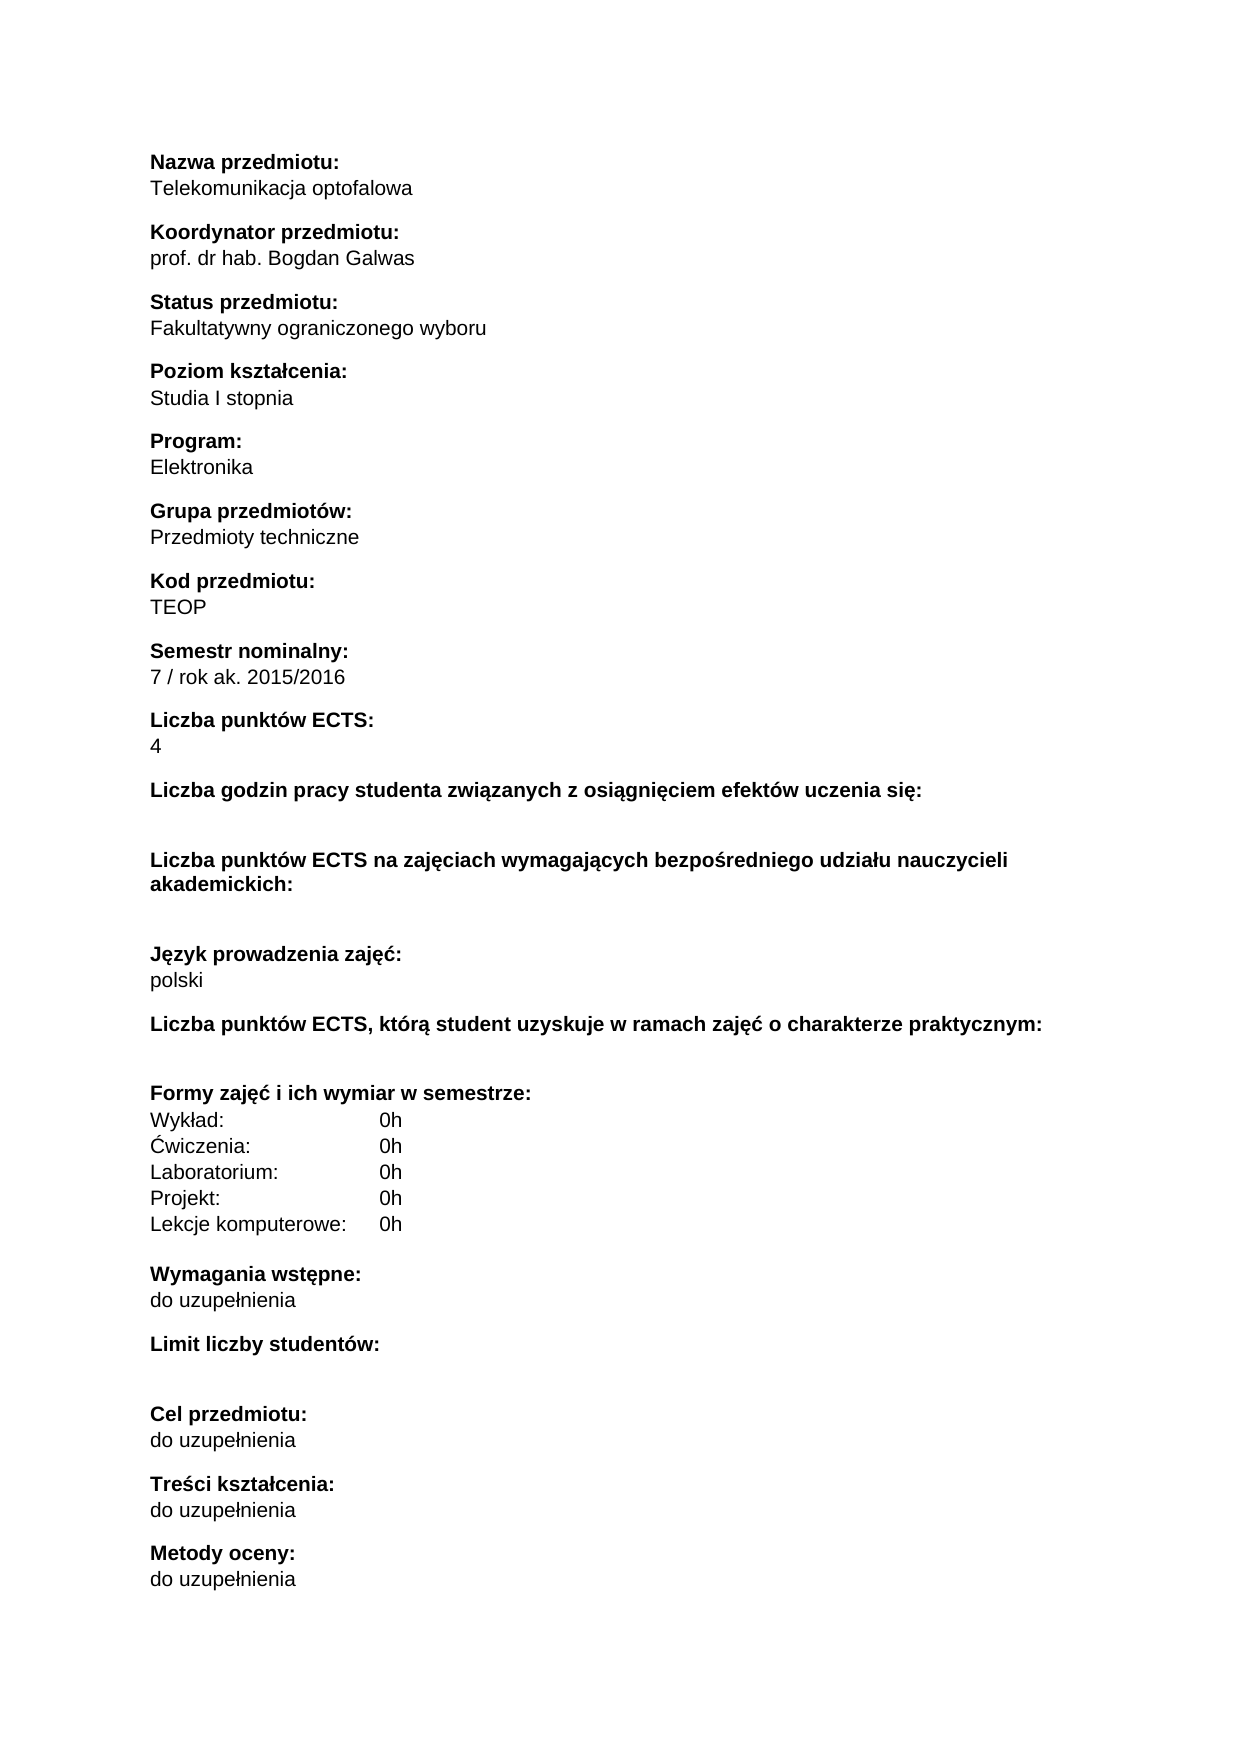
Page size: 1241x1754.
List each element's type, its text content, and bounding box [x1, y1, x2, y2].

text do uzupełnienia [150, 1497, 1090, 1521]
text 7 / rok ak. 2015/2016 [150, 664, 1090, 688]
text do uzupełnienia [150, 1288, 1090, 1312]
text TEOP [150, 595, 1090, 619]
table_cell 0h [369, 1158, 597, 1184]
text Poziom kształcenia: [150, 359, 1090, 383]
text Nazwa przedmiotu: [150, 150, 1090, 174]
text Studia I stopnia [150, 385, 1090, 409]
table_cell Ćwiczenia: [140, 1134, 367, 1158]
text Status przedmiotu: [150, 289, 1090, 313]
table_cell Laboratorium: [140, 1160, 367, 1184]
text Cel przedmiotu: [150, 1402, 1090, 1426]
text Formy zajęć i ich wymiar w semestrze: [150, 1081, 1090, 1105]
text Telekomunikacja optofalowa [150, 176, 1090, 200]
text Program: [150, 429, 1090, 453]
text Fakultatywny ograniczonego wyboru [150, 316, 1090, 339]
text polski [150, 968, 1090, 992]
text Metody oceny: [150, 1541, 1090, 1565]
text Język prowadzenia zajęć: [150, 942, 1090, 966]
text 4 [150, 734, 1090, 758]
text Semestr nominalny: [150, 638, 1090, 662]
text Grupa przedmiotów: [150, 499, 1090, 523]
text do uzupełnienia [150, 1428, 1090, 1452]
text Koordynator przedmiotu: [150, 220, 1090, 244]
text Liczba punktów ECTS, którą student uzyskuje w ramach zajęć o charakterze praktycznym: [150, 1011, 1090, 1035]
table_cell 0h [369, 1210, 597, 1236]
text Treści kształcenia: [150, 1471, 1090, 1495]
table_header Wykład: [140, 1108, 367, 1132]
table_cell Lekcje komputerowe: [140, 1212, 367, 1236]
table_cell 0h [369, 1132, 597, 1158]
text Wymagania wstępne: [150, 1262, 1090, 1286]
text prof. dr hab. Bogdan Galwas [150, 246, 1090, 270]
text Elektronika [150, 455, 1090, 479]
text Limit liczby studentów: [150, 1332, 1090, 1356]
text Liczba punktów ECTS: [150, 708, 1090, 732]
text Przedmioty techniczne [150, 525, 1090, 549]
table_header 0h [369, 1108, 597, 1132]
text Kod przedmiotu: [150, 569, 1090, 593]
table_cell 0h [369, 1184, 597, 1210]
text Liczba punktów ECTS na zajęciach wymagających bezpośredniego udziału nauczycieli akademickich: [150, 848, 1090, 896]
text do uzupełnienia [150, 1567, 1090, 1591]
table_cell Projekt: [140, 1186, 367, 1210]
text Liczba godzin pracy studenta związanych z osiągnięciem efektów uczenia się: [150, 778, 1090, 802]
